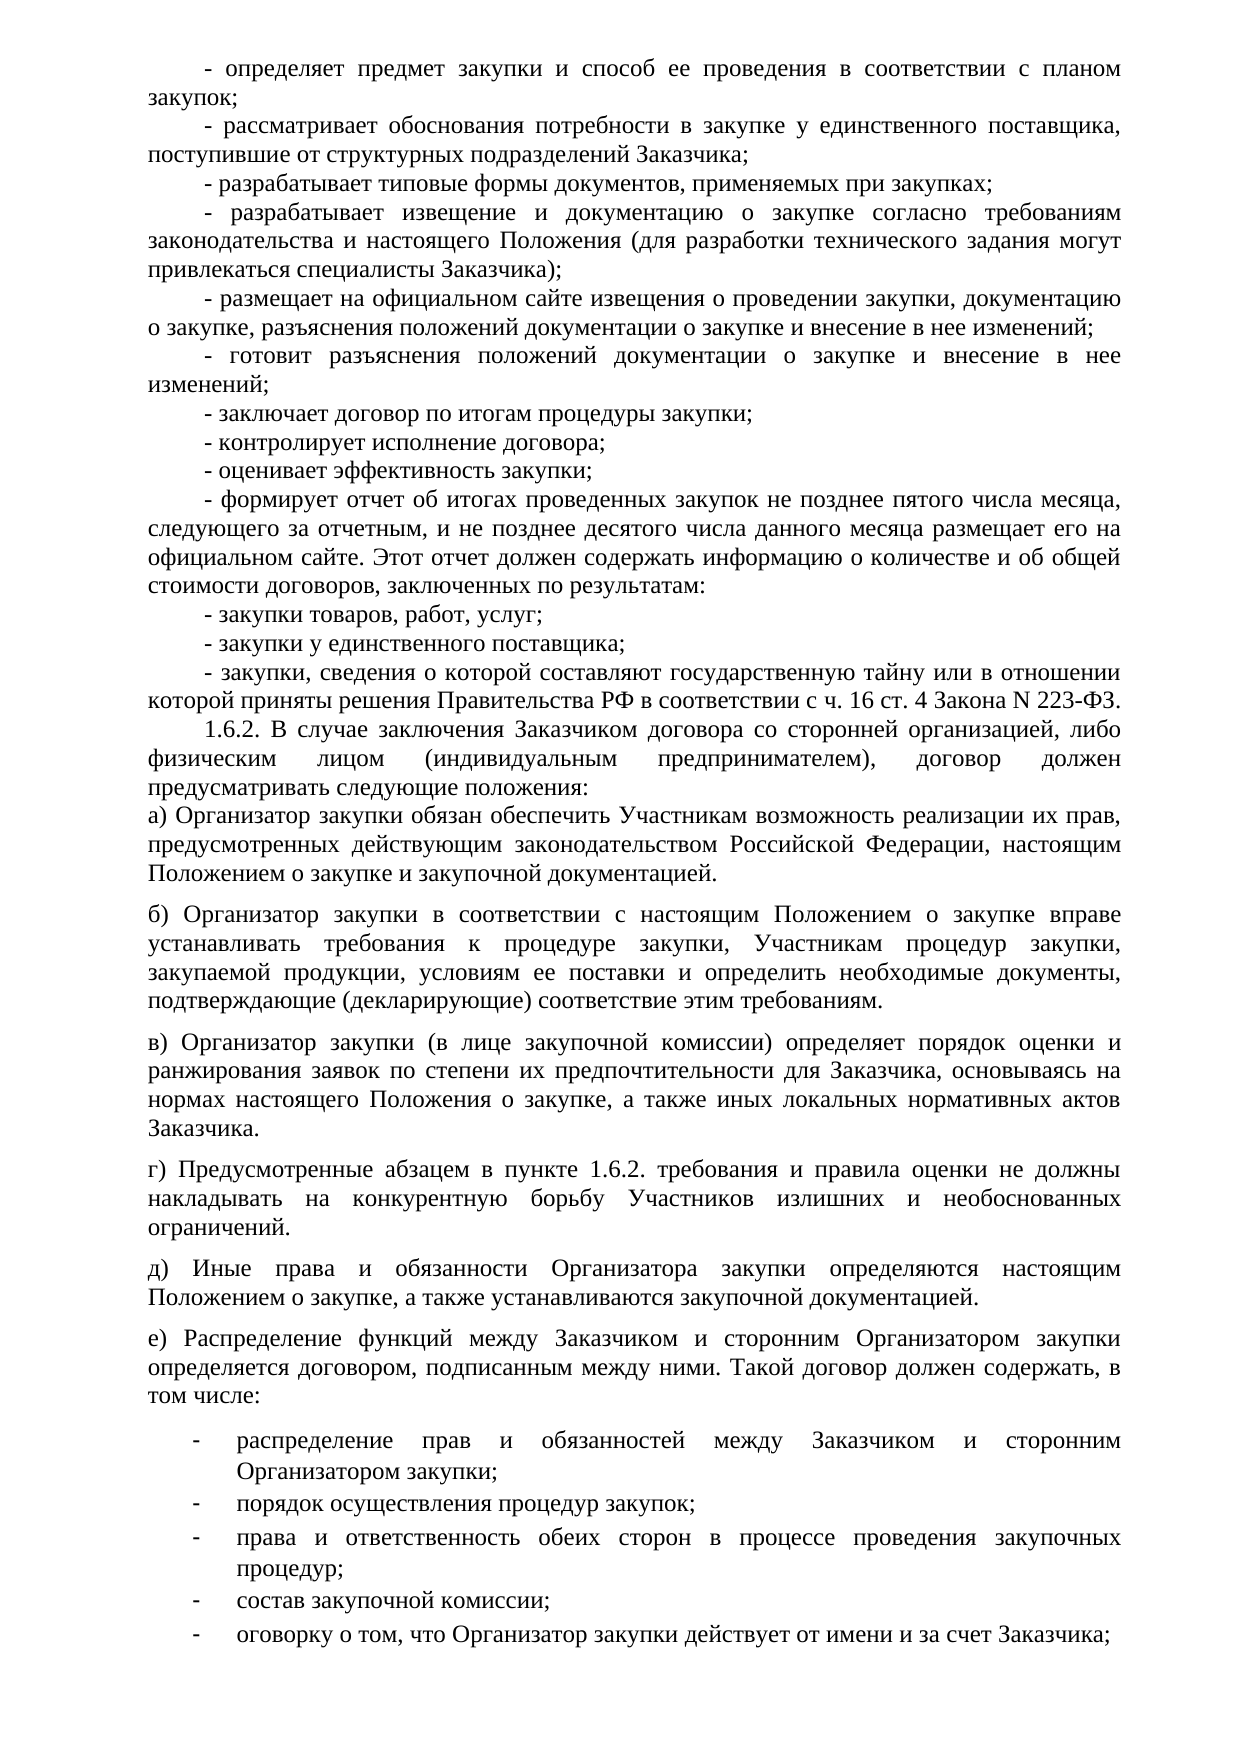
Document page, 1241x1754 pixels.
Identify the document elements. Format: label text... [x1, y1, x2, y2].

list распределение прав и обязанностей между Заказчиком и сторонним Организатором закупки; [192, 1422, 1122, 1485]
text - заключает договор по итогам процедуры закупки; [148, 398, 1122, 427]
list оговорку о том, что Организатор закупки действует от имени и за счет Заказчика; [192, 1616, 1122, 1650]
text - определяет предмет закупки и способ ее проведения в соответствии с планом закупок; [148, 53, 1122, 111]
text б) Организатор закупки в соответствии с настоящим Положением о закупке вправе устанавливать требования к процедуре закупки, Участникам процедур закупки, закупаемой продукции, условиям ее поставки и определить необходимые документы, подтверждающие (декларирующие) соответствие этим требованиям. [148, 899, 1122, 1014]
text - разрабатывает извещение и документацию о закупке согласно требованиям законодательства и настоящего Положения (для разработки технического задания могут привлекаться специалисты Заказчика); [148, 197, 1122, 283]
list порядок осуществления процедур закупок; [192, 1485, 1122, 1519]
text - закупки товаров, работ, услуг; [148, 599, 1122, 628]
text д) Иные права и обязанности Организатора закупки определяются настоящим Положением о закупке, а также устанавливаются закупочной документацией. [148, 1253, 1122, 1311]
text - размещает на официальном сайте извещения о проведении закупки, документацию о закупке, разъяснения положений документации о закупке и внесение в нее изменений; [148, 283, 1122, 341]
text в) Организатор закупки (в лице закупочной комиссии) определяет порядок оценки и ранжирования заявок по степени их предпочтительности для Заказчика, основываясь на нормах настоящего Положения о закупке, а также иных локальных нормативных актов Заказчика. [148, 1027, 1122, 1142]
list права и ответственность обеих сторон в процессе проведения закупочных процедур; [192, 1519, 1122, 1582]
text 1.6.2. В случае заключения Заказчиком договора со сторонней организацией, либо физическим лицом (индивидуальным предпринимателем), договор должен предусматривать следующие положения: [148, 714, 1122, 801]
text - закупки, сведения о которой составляют государственную тайну или в отношении которой приняты решения Правительства РФ в соответствии с ч. 16 ст. 4 Закона N 223-ФЗ. [148, 657, 1122, 714]
text - закупки у единственного поставщика; [148, 628, 1122, 657]
text - готовит разъяснения положений документации о закупке и внесение в нее изменений; [148, 341, 1122, 398]
list состав закупочной комиссии; [192, 1582, 1122, 1616]
text г) Предусмотренные абзацем в пункте 1.6.2. требования и правила оценки не должны накладывать на конкурентную борьбу Участников излишних и необоснованных ограничений. [148, 1154, 1122, 1241]
text - контролирует исполнение договора; [148, 427, 1122, 456]
text е) Распределение функций между Заказчиком и сторонним Организатором закупки определяется договором, подписанным между ними. Такой договор должен содержать, в том числе: [148, 1323, 1122, 1409]
text - формирует отчет об итогах проведенных закупок не позднее пятого числа месяца, следующего за отчетным, и не позднее десятого числа данного месяца размещает его на официальном сайте. Этот отчет должен содержать информацию о количестве и об общей стоимости договоров, заключенных по результатам: [148, 484, 1122, 599]
text - разрабатывает типовые формы документов, применяемых при закупках; [148, 168, 1122, 197]
text - рассматривает обоснования потребности в закупке у единственного поставщика, поступившие от структурных подразделений Заказчика; [148, 111, 1122, 168]
text - оценивает эффективность закупки; [148, 456, 1122, 484]
text а) Организатор закупки обязан обеспечить Участникам возможность реализации их прав, предусмотренных действующим законодательством Российской Федерации, настоящим Положением о закупке и закупочной документацией. [148, 801, 1122, 887]
